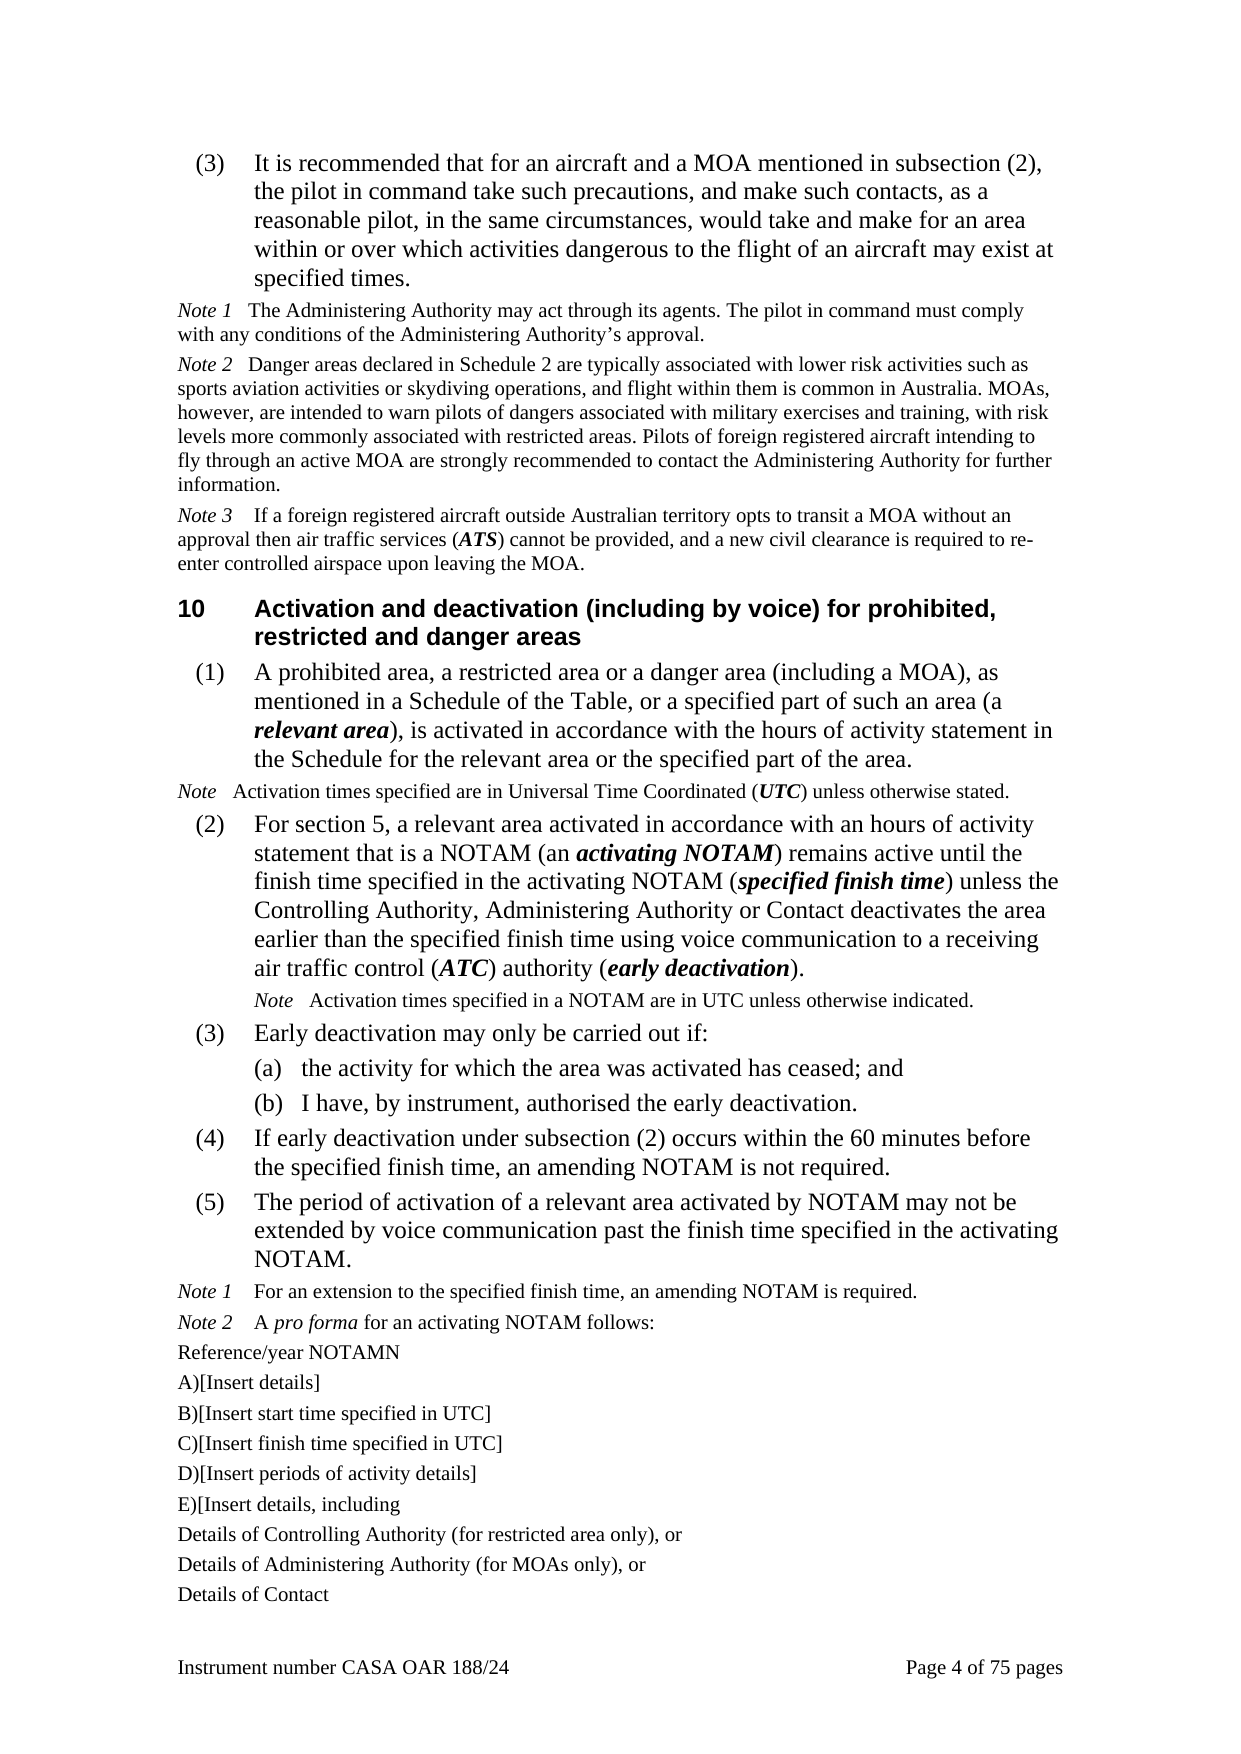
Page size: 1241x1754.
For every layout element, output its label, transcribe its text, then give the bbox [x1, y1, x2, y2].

text Note 2 Danger areas declared in Schedule 2 are typically associated with lower risk activities such as sports aviation activities or skydiving operations, and flight within them is common in Australia. MOAs, however, are intended to warn pilots of dangers associated with military exercises and training, with risk levels more commonly associated with restricted areas. Pilots of foreign registered aircraft intending to fly through an active MOA are strongly recommended to contact the Administering Authority for further information. [177, 352, 1063, 496]
text (4) If early deactivation under subsection (2) occurs within the 60 minutes before the specified finish time, an amending NOTAM is not required. [148, 1123, 1063, 1181]
text (b) I have, by instrument, authorised the early deactivation. [254, 1088, 1063, 1117]
text Note Activation times specified in a NOTAM are in UTC unless otherwise indicated. [254, 988, 1063, 1012]
text Note Activation times specified are in Universal Time Coordinated (UTC) unless otherwise stated. [177, 779, 1063, 803]
text (a) the activity for which the area was activated has ceased; and [254, 1053, 1063, 1082]
text Note 1 The Administering Authority may act through its agents. The pilot in command must comply with any conditions of the Administering Authority’s approval. [177, 298, 1063, 346]
text Note 1 For an extension to the specified finish time, an amending NOTAM is required. [177, 1279, 1063, 1303]
text (3) Early deactivation may only be carried out if: [148, 1018, 1063, 1047]
text A) [Insert details] [177, 1370, 1063, 1394]
text Note 2 A pro forma for an activating NOTAM follows: [177, 1309, 1063, 1334]
text (2) For section 5, a relevant area activated in accordance with an hours of activity statement that is a NOTAM (an activating NOTAM) remains active until the finish time specified in the activating NOTAM (specified finish time) unless the Controlling Authority, Administering Authority or Contact deactivates the area earlier than the specified finish time using voice communication to a receiving air traffic control (ATC) authority (early deactivation). [148, 809, 1063, 981]
text Note 3 If a foreign registered aircraft outside Australian territory opts to transit a MOA without an approval then air traffic services (ATS) cannot be provided, and a new civil clearance is required to re-enter controlled airspace upon leaving the MOA. [177, 503, 1063, 575]
text (5) The period of activation of a relevant area activated by NOTAM may not be extended by voice communication past the finish time specified in the activating NOTAM. [148, 1187, 1063, 1273]
text D) [Insert periods of activity details] [177, 1461, 1063, 1485]
text C) [Insert finish time specified in UTC] [177, 1431, 1063, 1455]
text (3) It is recommended that for an aircraft and a MOA mentioned in subsection (2), the pilot in command take such precautions, and make such contacts, as a reasonable pilot, in the same circumstances, would take and make for an area within or over which activities dangerous to the flight of an aircraft may exist at specified times. [148, 148, 1063, 291]
text B) [Insert start time specified in UTC] [177, 1401, 1063, 1424]
text Reference/year NOTAMN [177, 1340, 1063, 1364]
text Details of Contact [177, 1582, 1063, 1606]
subtitle 10 Activation and deactivation (including by voice) for prohibited, restricted and danger areas [177, 594, 1063, 651]
text E) [Insert details, including [177, 1491, 1063, 1516]
text Details of Administering Authority (for MOAs only), or [177, 1552, 1063, 1576]
text Details of Controlling Authority (for restricted area only), or [177, 1522, 1063, 1546]
text (1) A prohibited area, a restricted area or a danger area (including a MOA), as mentioned in a Schedule of the Table, or a specified part of such an area (a relevant area), is activated in accordance with the hours of activity statement in the Schedule for the relevant area or the specified part of the area. [148, 657, 1078, 772]
